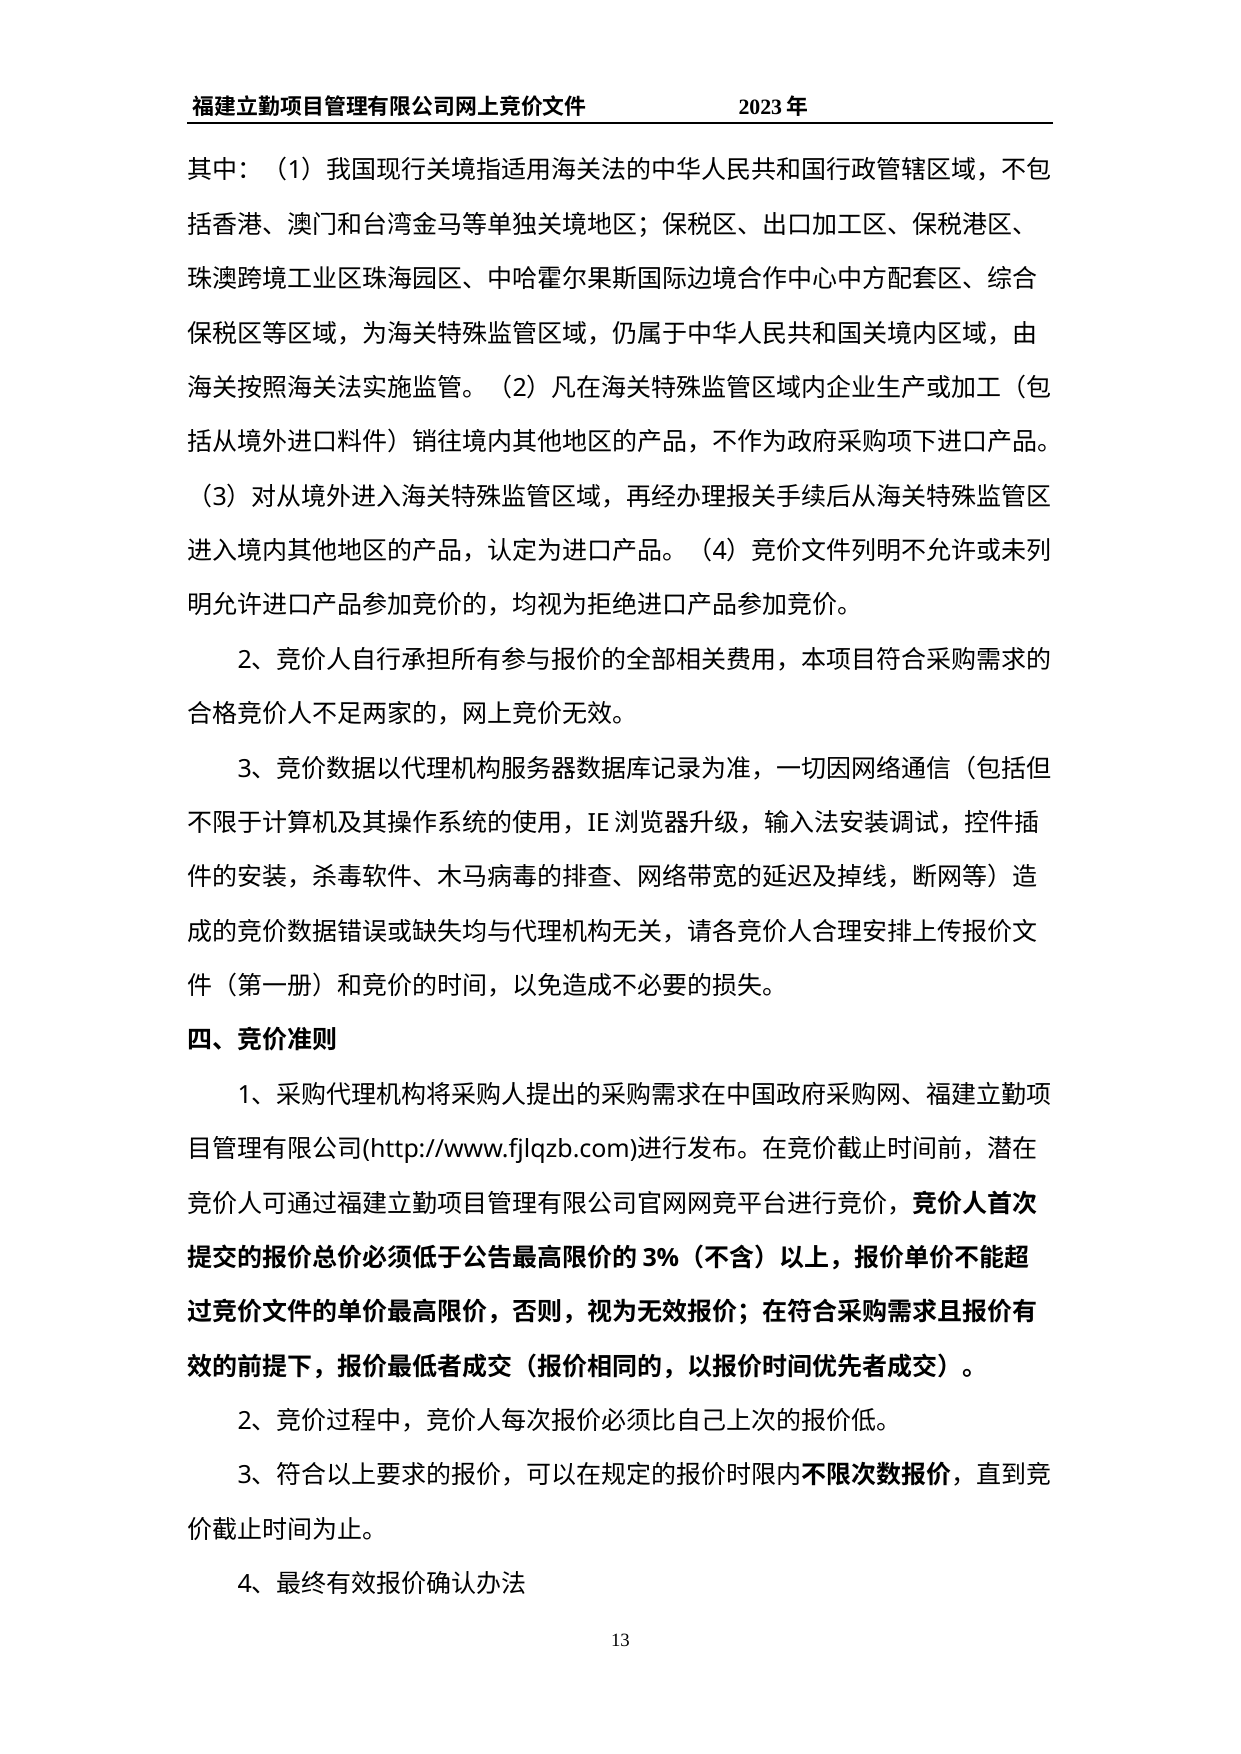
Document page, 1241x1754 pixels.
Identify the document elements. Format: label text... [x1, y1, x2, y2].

text 4、最终有效报价确认办法 [187, 1564, 1053, 1600]
text 1、采购代理机构将采购人提出的采购需求在中国政府采购网、福建立勤项目管理有限公司(http://www.fjlqzb.com)进行发布。在竞价截止时间前，潜在竞价人可通过福建立勤项目管理有限公司官网网竞平台进行竞价，竞价人首次提交的报价总价必须低于公告最高限价的3%（不含）以上，报价单价不能超过竞价文件的单价最高限价，否则，视为无效报价；在符合采购需求且报价有效的前提下，报价最低者成交（报价相同的，以报价时间优先者成交）。 [187, 1074, 1053, 1382]
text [187, 150, 1053, 621]
text 3、符合以上要求的报价，可以在规定的报价时限内不限次数报价，直到竞价截止时间为止。 [187, 1455, 1053, 1546]
text 2、竞价人自行承担所有参与报价的全部相关费用，本项目符合采购需求的合格竞价人不足两家的，网上竞价无效。 [187, 639, 1053, 730]
text 3、竞价数据以代理机构服务器数据库记录为准，一切因网络通信（包括但不限于计算机及其操作系统的使用，IE浏览器升级，输入法安装调试，控件插件的安装，杀毒软件、木马病毒的排查、网络带宽的延迟及掉线，断网等）造成的竞价数据错误或缺失均与代理机构无关，请各竞价人合理安排上传报价文件（第一册）和竞价的时间，以免造成不必要的损失。 [187, 748, 1053, 1002]
text 四、竞价准则 [187, 1020, 1053, 1056]
text 2、竞价过程中，竞价人每次报价必须比自己上次的报价低。 [187, 1401, 1053, 1437]
